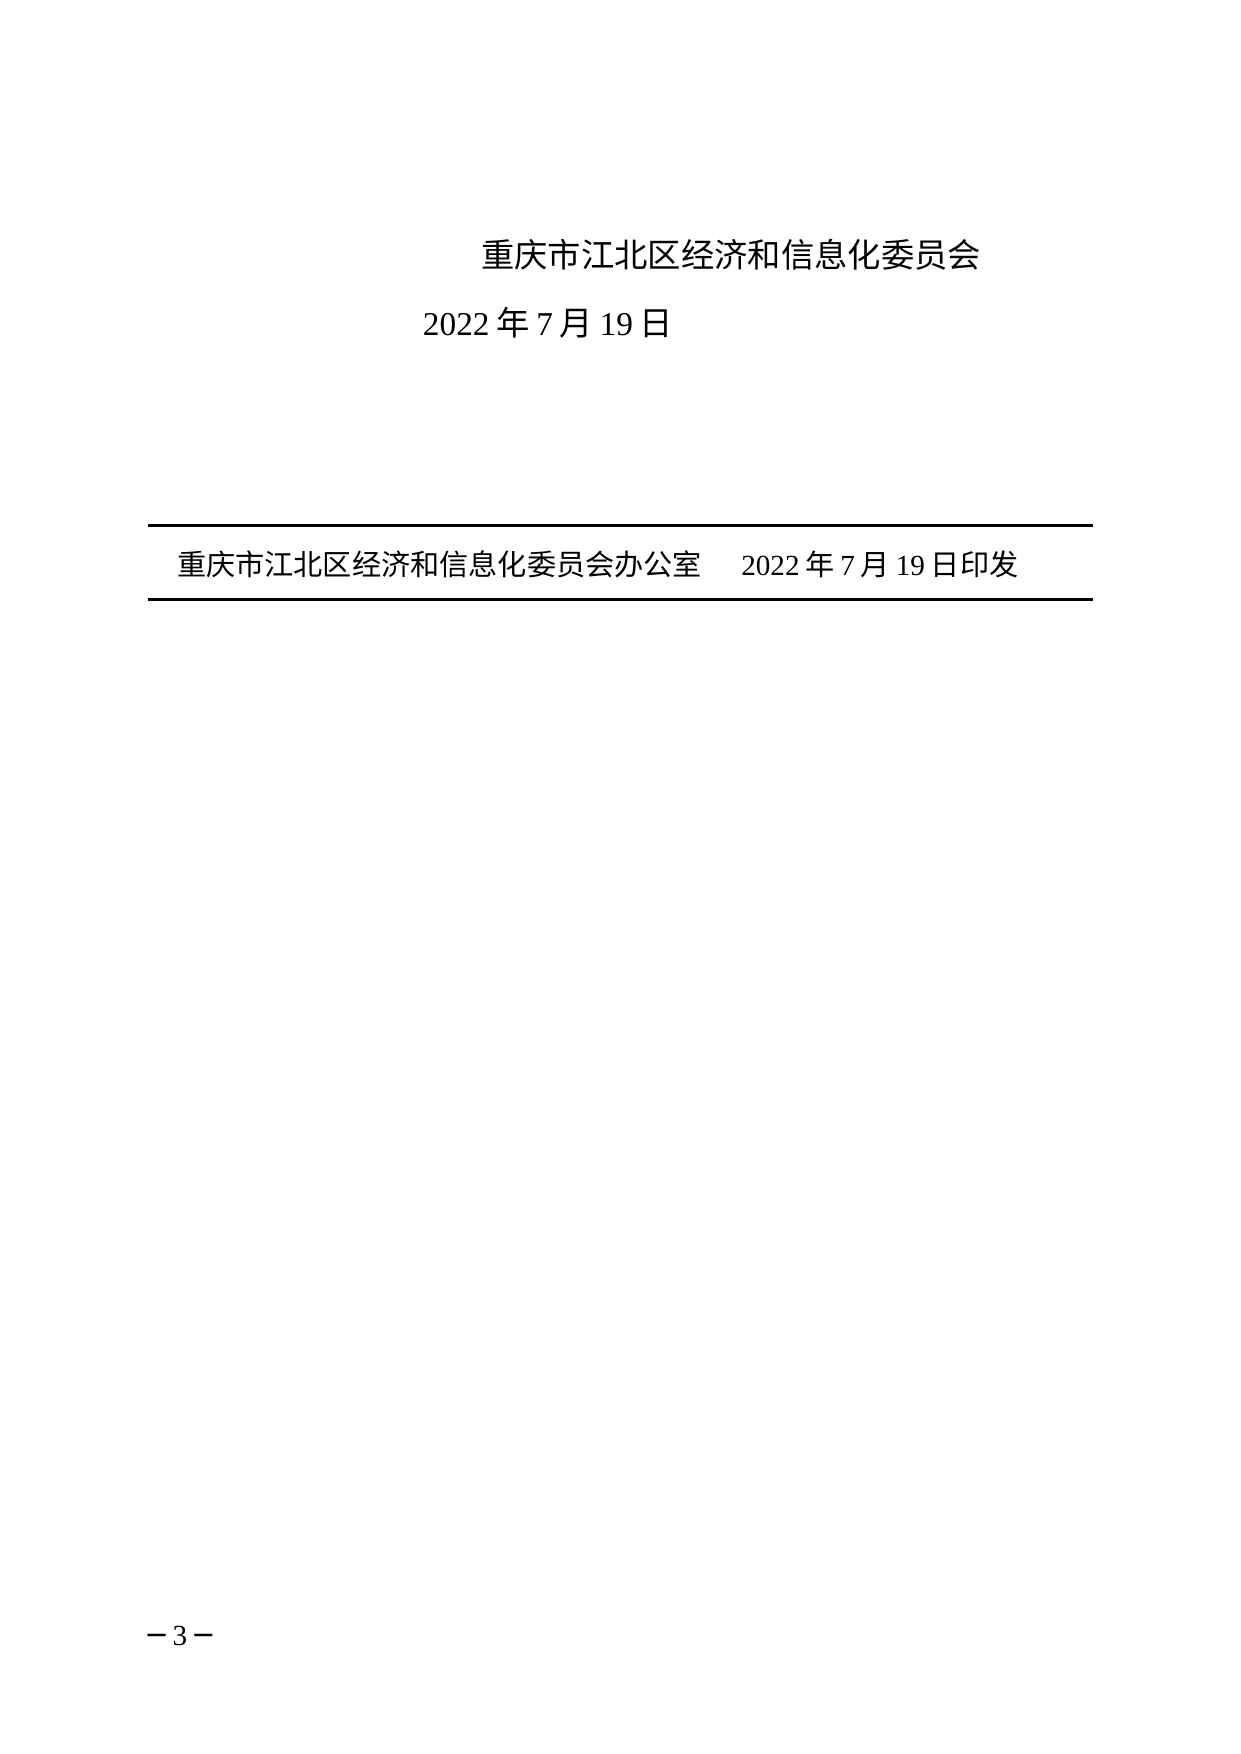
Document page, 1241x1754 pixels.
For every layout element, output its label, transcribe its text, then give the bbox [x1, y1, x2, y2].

list 重庆市江北区经济和信息化委员会 [148, 220, 1093, 287]
list 2022年7月19日 [148, 287, 1093, 355]
text 重庆市江北区经济和信息化委员会办公室 2022年7月19日印发 [148, 527, 1093, 598]
